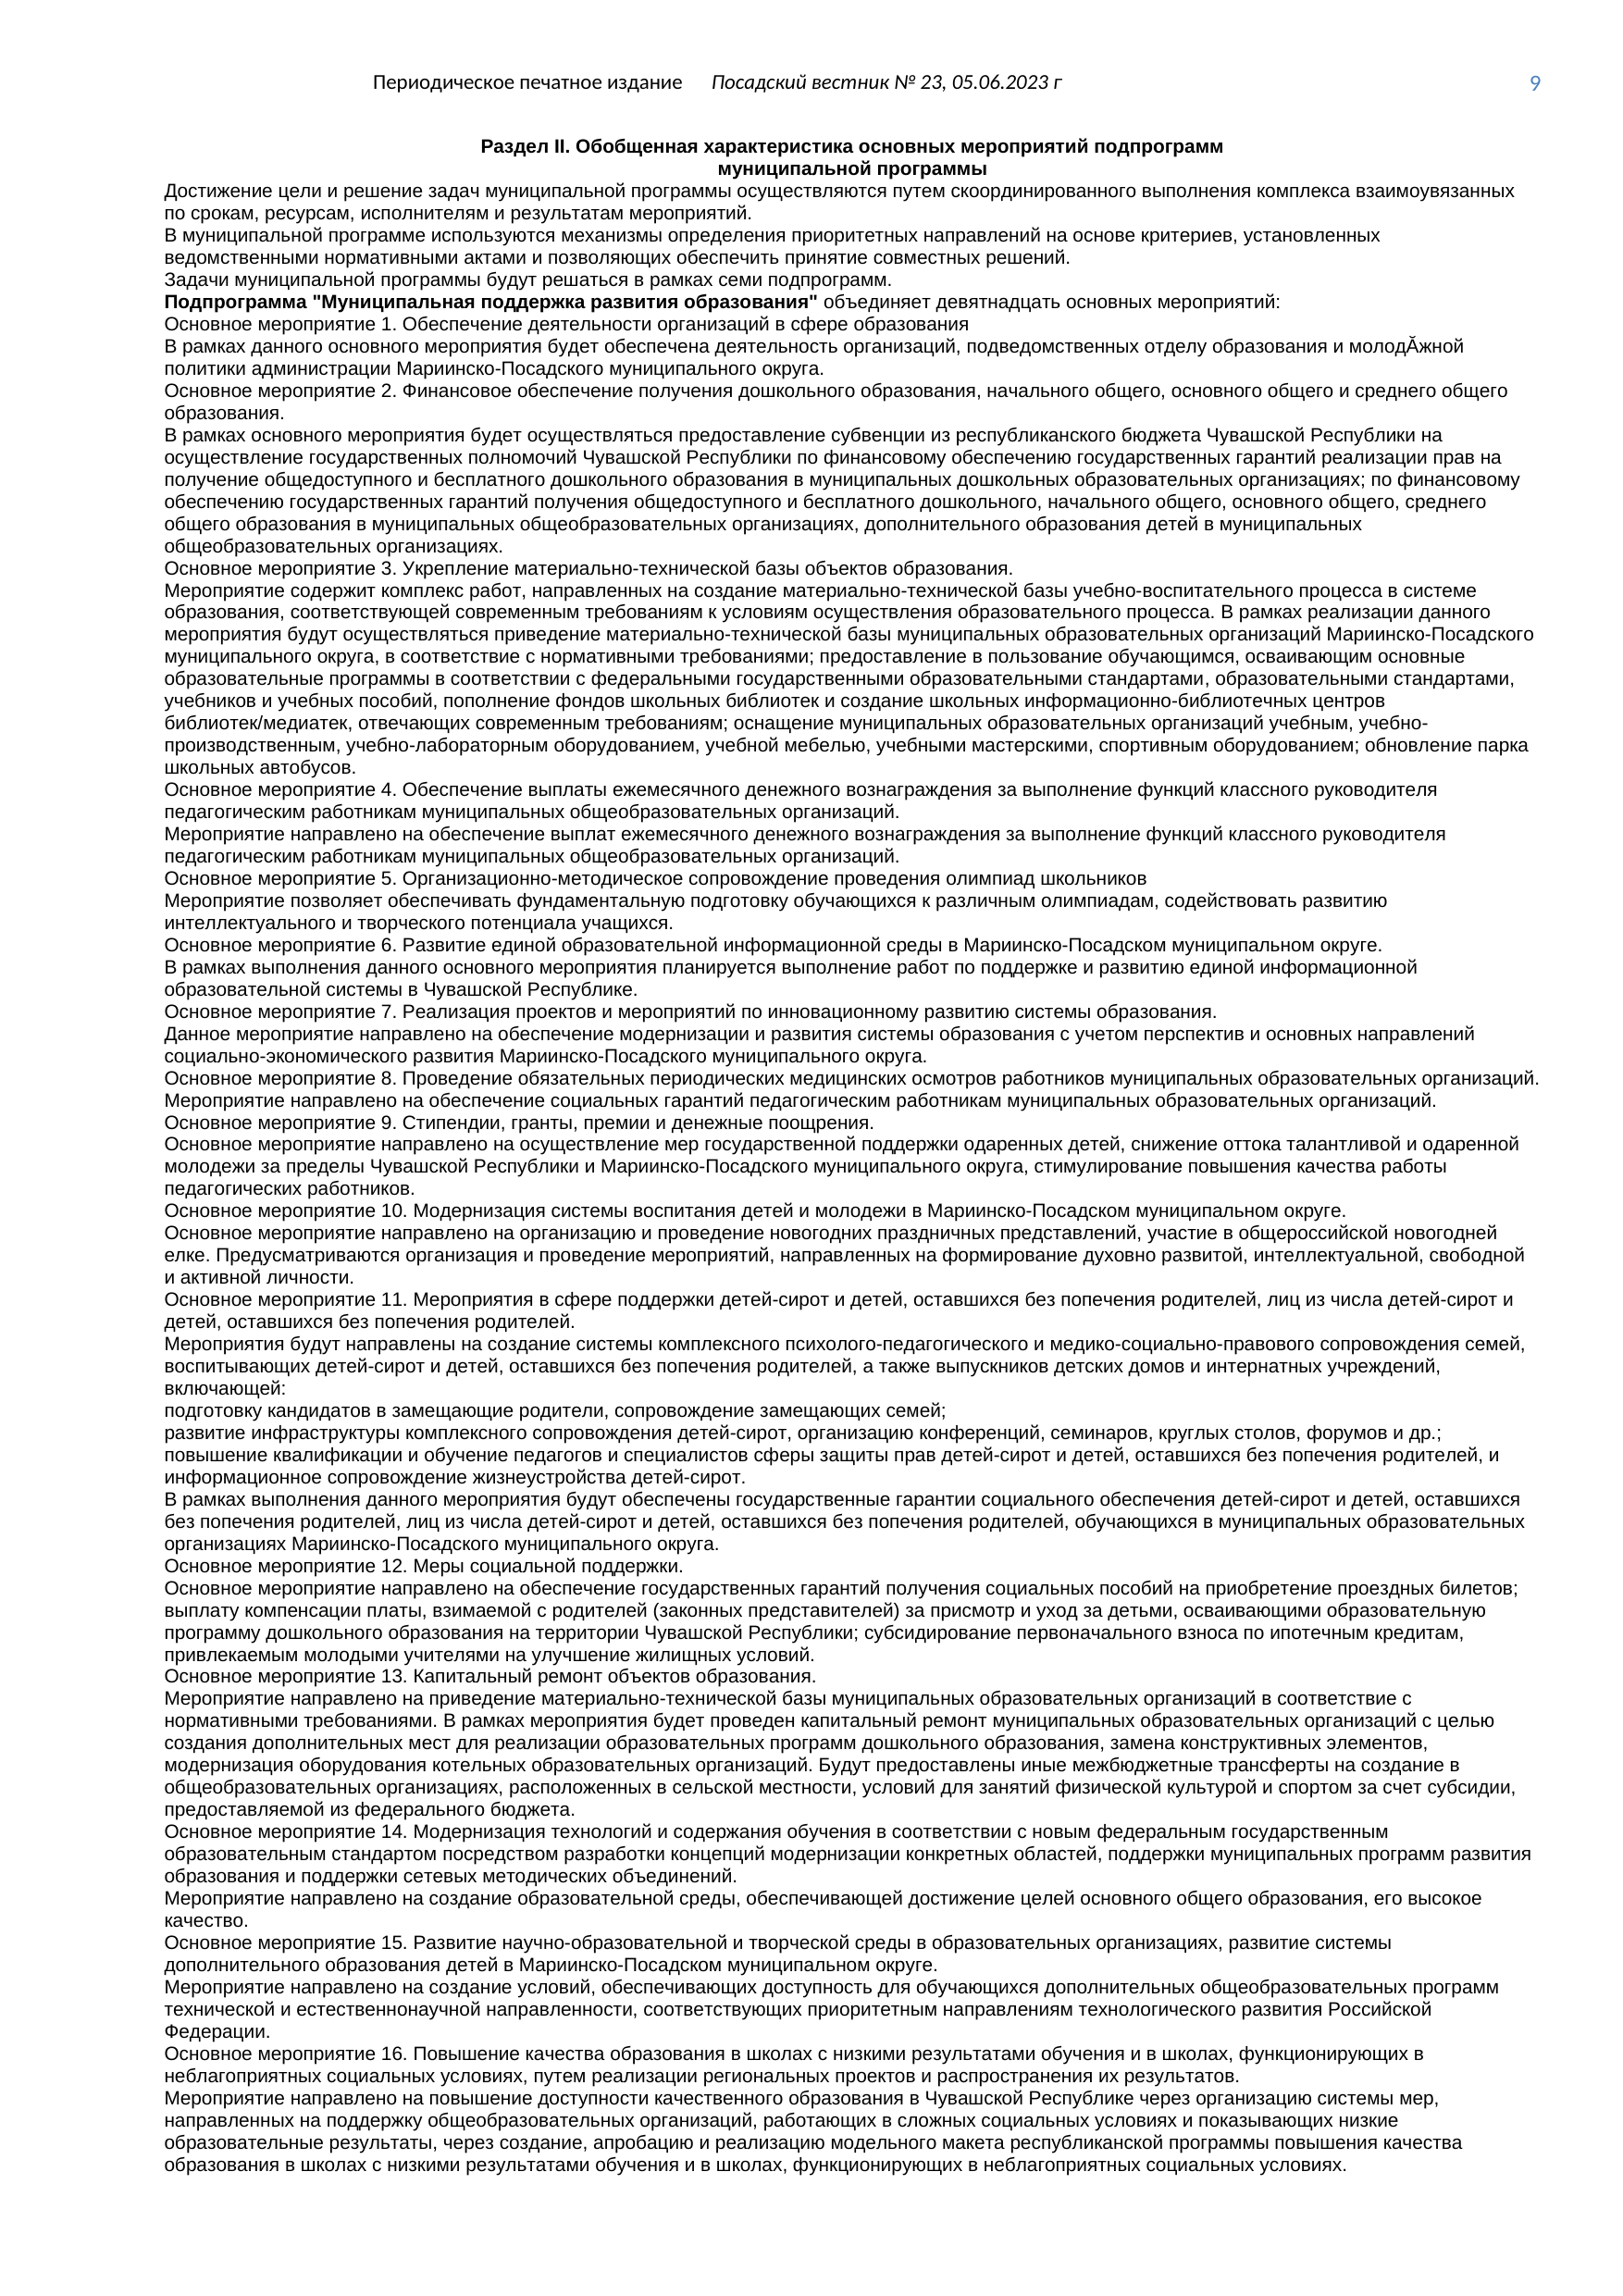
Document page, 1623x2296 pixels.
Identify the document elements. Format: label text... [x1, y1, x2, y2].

text Основное мероприятие 16. Повышение качества образования в школах с низкими результатами обучения и в школах, функционирующих в неблагоприятных социальных условиях, путем реализации региональных проектов и распространения их результатов. [164, 2042, 1541, 2086]
text Основное мероприятие 11. Мероприятия в сфере поддержки детей-сирот и детей, оставшихся без попечения родителей, лиц из числа детей-сирот и детей, оставшихся без попечения родителей. [164, 1288, 1541, 1333]
text В рамках основного мероприятия будет осуществляться предоставление субвенции из республиканского бюджета Чувашской Республики на осуществление государственных полномочий Чувашской Республики по финансовому обеспечению государственных гарантий реализации прав на получение общедоступного и бесплатного дошкольного образования в муниципальных дошкольных образовательных организациях; по финансовому обеспечению государственных гарантий получения общедоступного и бесплатного дошкольного, начального общего, основного общего, среднего общего образования в муниципальных общеобразовательных организациях, дополнительного образования детей в муниципальных общеобразовательных организациях. [164, 424, 1541, 556]
text Мероприятия будут направлены на создание системы комплексного психолого-педагогического и медико-социально-правового сопровождения семей, воспитывающих детей-сирот и детей, оставшихся без попечения родителей, а также выпускников детских домов и интернатных учреждений, включающей: [164, 1333, 1541, 1399]
text В рамках выполнения данного основного мероприятия планируется выполнение работ по поддержке и развитию единой информационной образовательной системы в Чувашской Республике. [164, 956, 1541, 1000]
text Мероприятие направлено на обеспечение социальных гарантий педагогическим работникам муниципальных образовательных организаций. [164, 1088, 1541, 1111]
text Основное мероприятие направлено на организацию и проведение новогодних праздничных представлений, участие в общероссийской новогодней елке. Предусматриваются организация и проведение мероприятий, направленных на формирование духовно развитой, интеллектуальной, свободной и активной личности. [164, 1222, 1541, 1288]
text Основное мероприятие 5. Организационно-методическое сопровождение проведения олимпиад школьников [164, 867, 1541, 889]
text Основное мероприятие 6. Развитие единой образовательной информационной среды в Мариинско-Посадском муниципальном округе. [164, 934, 1541, 956]
text В муниципальной программе используются механизмы определения приоритетных направлений на основе критериев, установленных ведомственными нормативными актами и позволяющих обеспечить принятие совместных решений. [164, 224, 1541, 268]
text Достижение цели и решение задач муниципальной программы осуществляются путем скоординированного выполнения комплекса взаимоувязанных по срокам, ресурсам, исполнителям и результатам мероприятий. [164, 180, 1541, 224]
text Основное мероприятие 8. Проведение обязательных периодических медицинских осмотров работников муниципальных образовательных организаций. [164, 1066, 1541, 1088]
text Основное мероприятие 12. Меры социальной поддержки. [164, 1554, 1541, 1576]
subtitle муниципальной программы [164, 157, 1541, 180]
text Мероприятие направлено на создание условий, обеспечивающих доступность для обучающихся дополнительных общеобразовательных программ технической и естественнонаучной направленности, соответствующих приоритетным направлениям технологического развития Российской Федерации. [164, 1976, 1541, 2042]
text Мероприятие направлено на создание образовательной среды, обеспечивающей достижение целей основного общего образования, его высокое качество. [164, 1887, 1541, 1931]
text Основное мероприятие 13. Капитальный ремонт объектов образования. [164, 1665, 1541, 1687]
text Основное мероприятие 15. Развитие научно-образовательной и творческой среды в образовательных организациях, развитие системы дополнительного образования детей в Мариинско-Посадском муниципальном округе. [164, 1931, 1541, 1976]
text Мероприятие содержит комплекс работ, направленных на создание материально-технической базы учебно-воспитательного процесса в системе образования, соответствующей современным требованиям к условиям осуществления образовательного процесса. В рамках реализации данного мероприятия будут осуществляться приведение материально-технической базы муниципальных образовательных организаций Мариинско-Посадского муниципального округа, в соответствие с нормативными требованиями; предоставление в пользование обучающимся, осваивающим основные образовательные программы в соответствии с федеральными государственными образовательными стандартами, образовательными стандартами, учебников и учебных пособий, пополнение фондов школьных библиотек и создание школьных информационно-библиотечных центров библиотек/медиатек, отвечающих современным требованиям; оснащение муниципальных образовательных организаций учебным, учебно-производственным, учебно-лабораторным оборудованием, учебной мебелью, учебными мастерскими, спортивным оборудованием; обновление парка школьных автобусов. [164, 578, 1541, 778]
text Основное мероприятие 3. Укрепление материально-технической базы объектов образования. [164, 556, 1541, 578]
text В рамках данного основного мероприятия будет обеспечена деятельность организаций, подведомственных отделу образования и молодĂжной политики администрации Мариинско-Посадского муниципального округа. [164, 335, 1541, 379]
text Основное мероприятие 10. Модернизация системы воспитания детей и молодежи в Мариинско-Посадском муниципальном округе. [164, 1199, 1541, 1222]
text Мероприятие направлено на приведение материально-технической базы муниципальных образовательных организаций в соответствие с нормативными требованиями. В рамках мероприятия будет проведен капитальный ремонт муниципальных образовательных организаций с целью создания дополнительных мест для реализации образовательных программ дошкольного образования, замена конструктивных элементов, модернизация оборудования котельных образовательных организаций. Будут предоставлены иные межбюджетные трансферты на создание в общеобразовательных организациях, расположенных в сельской местности, условий для занятий физической культурой и спортом за счет субсидии, предоставляемой из федерального бюджета. [164, 1687, 1541, 1820]
text Основное мероприятие 1. Обеспечение деятельности организаций в сфере образования [164, 313, 1541, 335]
text Основное мероприятие направлено на осуществление мер государственной поддержки одаренных детей, снижение оттока талантливой и одаренной молодежи за пределы Чувашской Республики и Мариинско-Посадского муниципального округа, стимулирование повышения качества работы педагогических работников. [164, 1133, 1541, 1199]
text Основное мероприятие 14. Модернизация технологий и содержания обучения в соответствии с новым федеральным государственным образовательным стандартом посредством разработки концепций модернизации конкретных областей, поддержки муниципальных программ развития образования и поддержки сетевых методических объединений. [164, 1820, 1541, 1887]
text Основное мероприятие 7. Реализация проектов и мероприятий по инновационному развитию системы образования. [164, 1000, 1541, 1022]
text В рамках выполнения данного мероприятия будут обеспечены государственные гарантии социального обеспечения детей-сирот и детей, оставшихся без попечения родителей, лиц из числа детей-сирот и детей, оставшихся без попечения родителей, обучающихся в муниципальных образовательных организациях Мариинско-Посадского муниципального округа. [164, 1488, 1541, 1554]
text подготовку кандидатов в замещающие родители, сопровождение замещающих семей; [164, 1399, 1541, 1421]
text развитие инфраструктуры комплексного сопровождения детей-сирот, организацию конференций, семинаров, круглых столов, форумов и др.; [164, 1421, 1541, 1444]
text повышение квалификации и обучение педагогов и специалистов сферы защиты прав детей-сирот и детей, оставшихся без попечения родителей, и информационное сопровождение жизнеустройства детей-сирот. [164, 1444, 1541, 1488]
text Основное мероприятие 9. Стипендии, гранты, премии и денежные поощрения. [164, 1111, 1541, 1133]
text Мероприятие направлено на повышение доступности качественного образования в Чувашской Республике через организацию системы мер, направленных на поддержку общеобразовательных организаций, работающих в сложных социальных условиях и показывающих низкие образовательные результаты, через создание, апробацию и реализацию модельного макета республиканской программы повышения качества образования в школах с низкими результатами обучения и в школах, функционирующих в неблагоприятных социальных условиях. [164, 2086, 1541, 2175]
text Мероприятие направлено на обеспечение выплат ежемесячного денежного вознаграждения за выполнение функций классного руководителя педагогическим работникам муниципальных общеобразовательных организаций. [164, 823, 1541, 867]
text Мероприятие позволяет обеспечивать фундаментальную подготовку обучающихся к различным олимпиадам, содействовать развитию интеллектуального и творческого потенциала учащихся. [164, 889, 1541, 934]
text Основное мероприятие направлено на обеспечение государственных гарантий получения социальных пособий на приобретение проездных билетов; выплату компенсации платы, взимаемой с родителей (законных представителей) за присмотр и уход за детьми, осваивающими образовательную программу дошкольного образования на территории Чувашской Республики; субсидирование первоначального взноса по ипотечным кредитам, привлекаемым молодыми учителями на улучшение жилищных условий. [164, 1576, 1541, 1665]
subtitle Раздел II. Обобщенная характеристика основных мероприятий подпрограмм [164, 135, 1541, 157]
text Основное мероприятие 2. Финансовое обеспечение получения дошкольного образования, начального общего, основного общего и среднего общего образования. [164, 379, 1541, 424]
text Данное мероприятие направлено на обеспечение модернизации и развития системы образования с учетом перспектив и основных направлений социально-экономического развития Мариинско-Посадского муниципального округа. [164, 1022, 1541, 1066]
text Основное мероприятие 4. Обеспечение выплаты ежемесячного денежного вознаграждения за выполнение функций классного руководителя педагогическим работникам муниципальных общеобразовательных организаций. [164, 778, 1541, 823]
text Задачи муниципальной программы будут решаться в рамках семи подпрограмм. [164, 268, 1541, 291]
text Подпрограмма "Муниципальная поддержка развития образования" объединяет девятнадцать основных мероприятий: [164, 291, 1541, 313]
